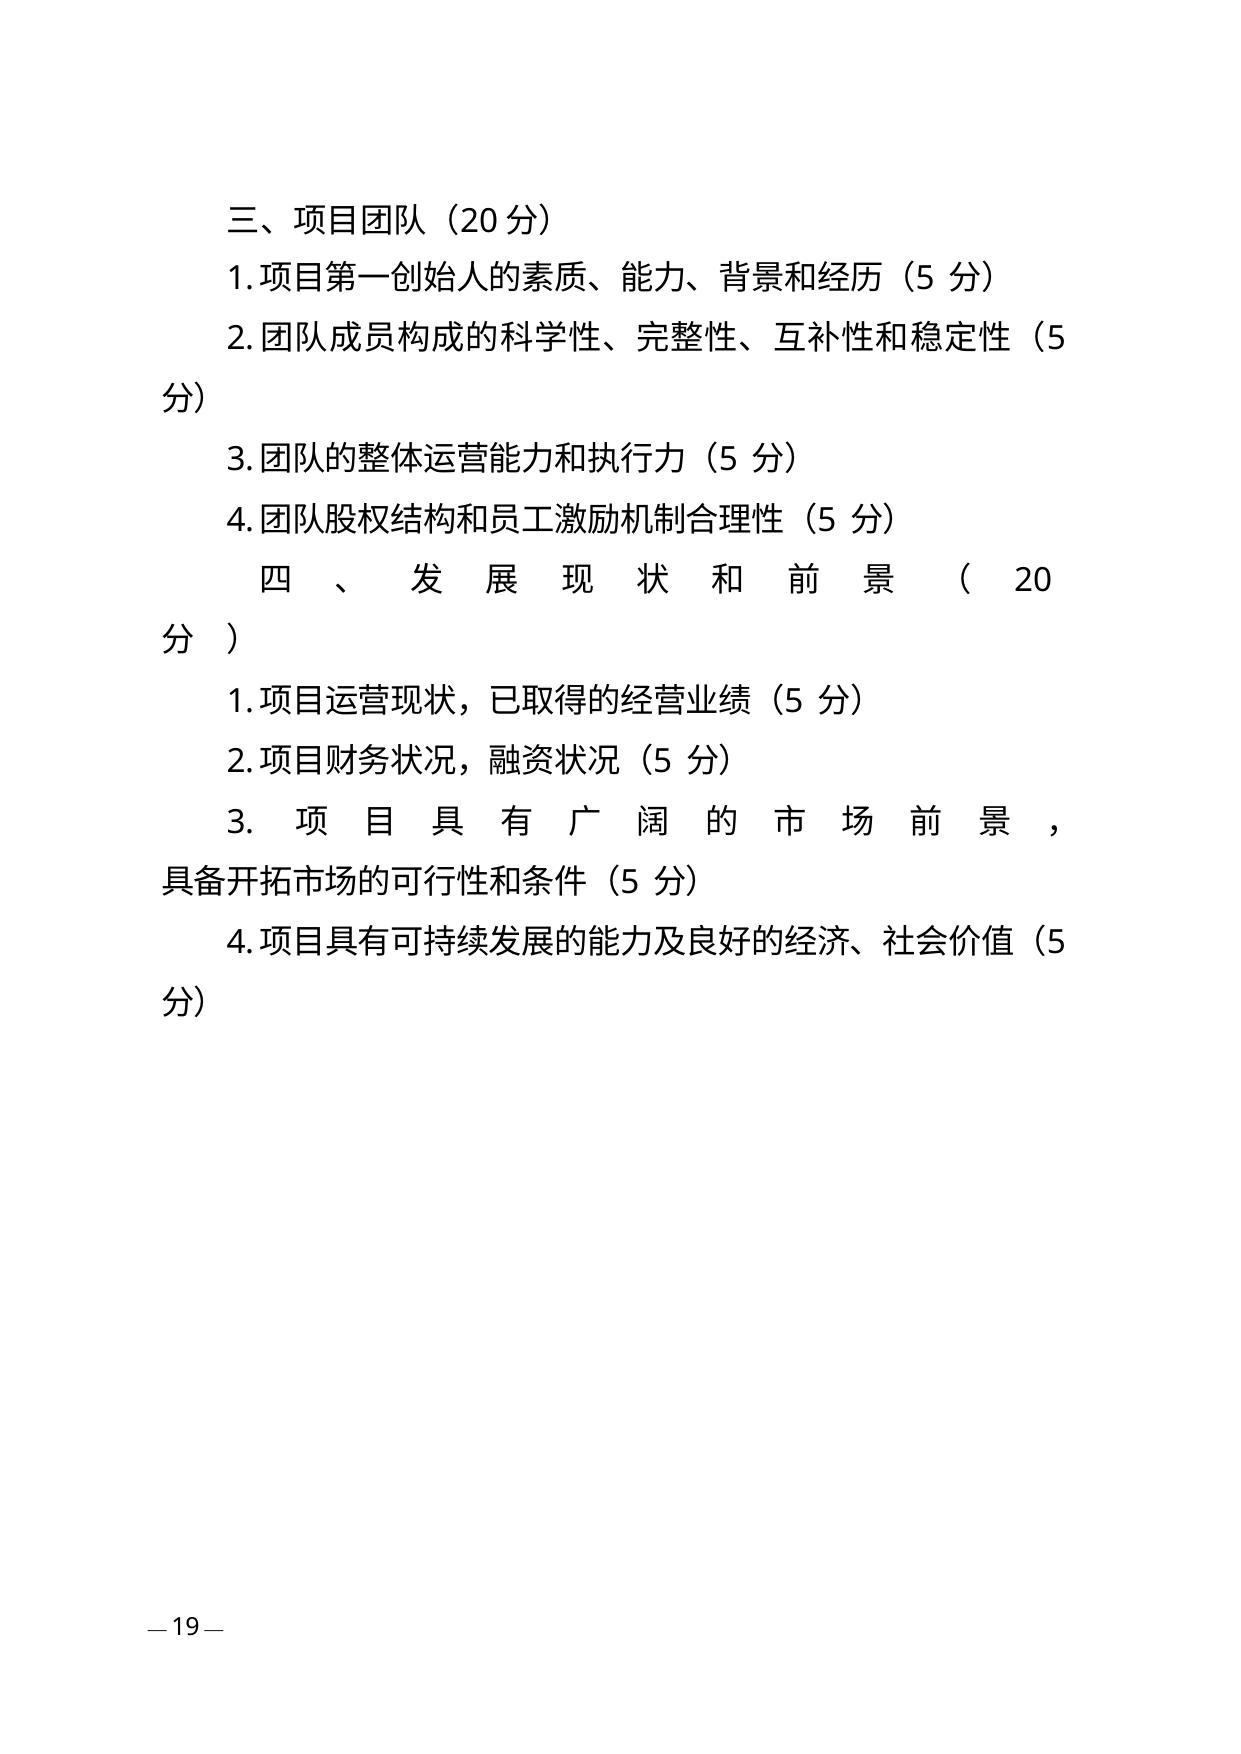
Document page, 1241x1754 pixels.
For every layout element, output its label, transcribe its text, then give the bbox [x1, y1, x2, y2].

text 1.项目运营现状，已取得的经营业绩（5分） [161, 668, 1079, 728]
text 1.项目第一创始人的素质、能力、背景和经历（5分） [161, 245, 1079, 305]
text 2.团队成员构成的科学性、完整性、互补性和稳定性（5分） [161, 305, 1079, 426]
text 4.项目具有可持续发展的能力及良好的经济、社会价值（5分） [161, 909, 1079, 1030]
text 4.团队股权结构和员工激励机制合理性（5分） [161, 486, 1079, 547]
text 3.项目具有广阔的市场前景，具备开拓市场的可行性和条件（5分） [161, 788, 1079, 909]
text 3.团队的整体运营能力和执行力（5分） [161, 426, 1079, 486]
list 四、发展现状和前景（20分） [161, 547, 1079, 668]
text 2.项目财务状况，融资状况（5分） [161, 728, 1079, 788]
text 三、项目团队（20分） [161, 182, 1088, 245]
